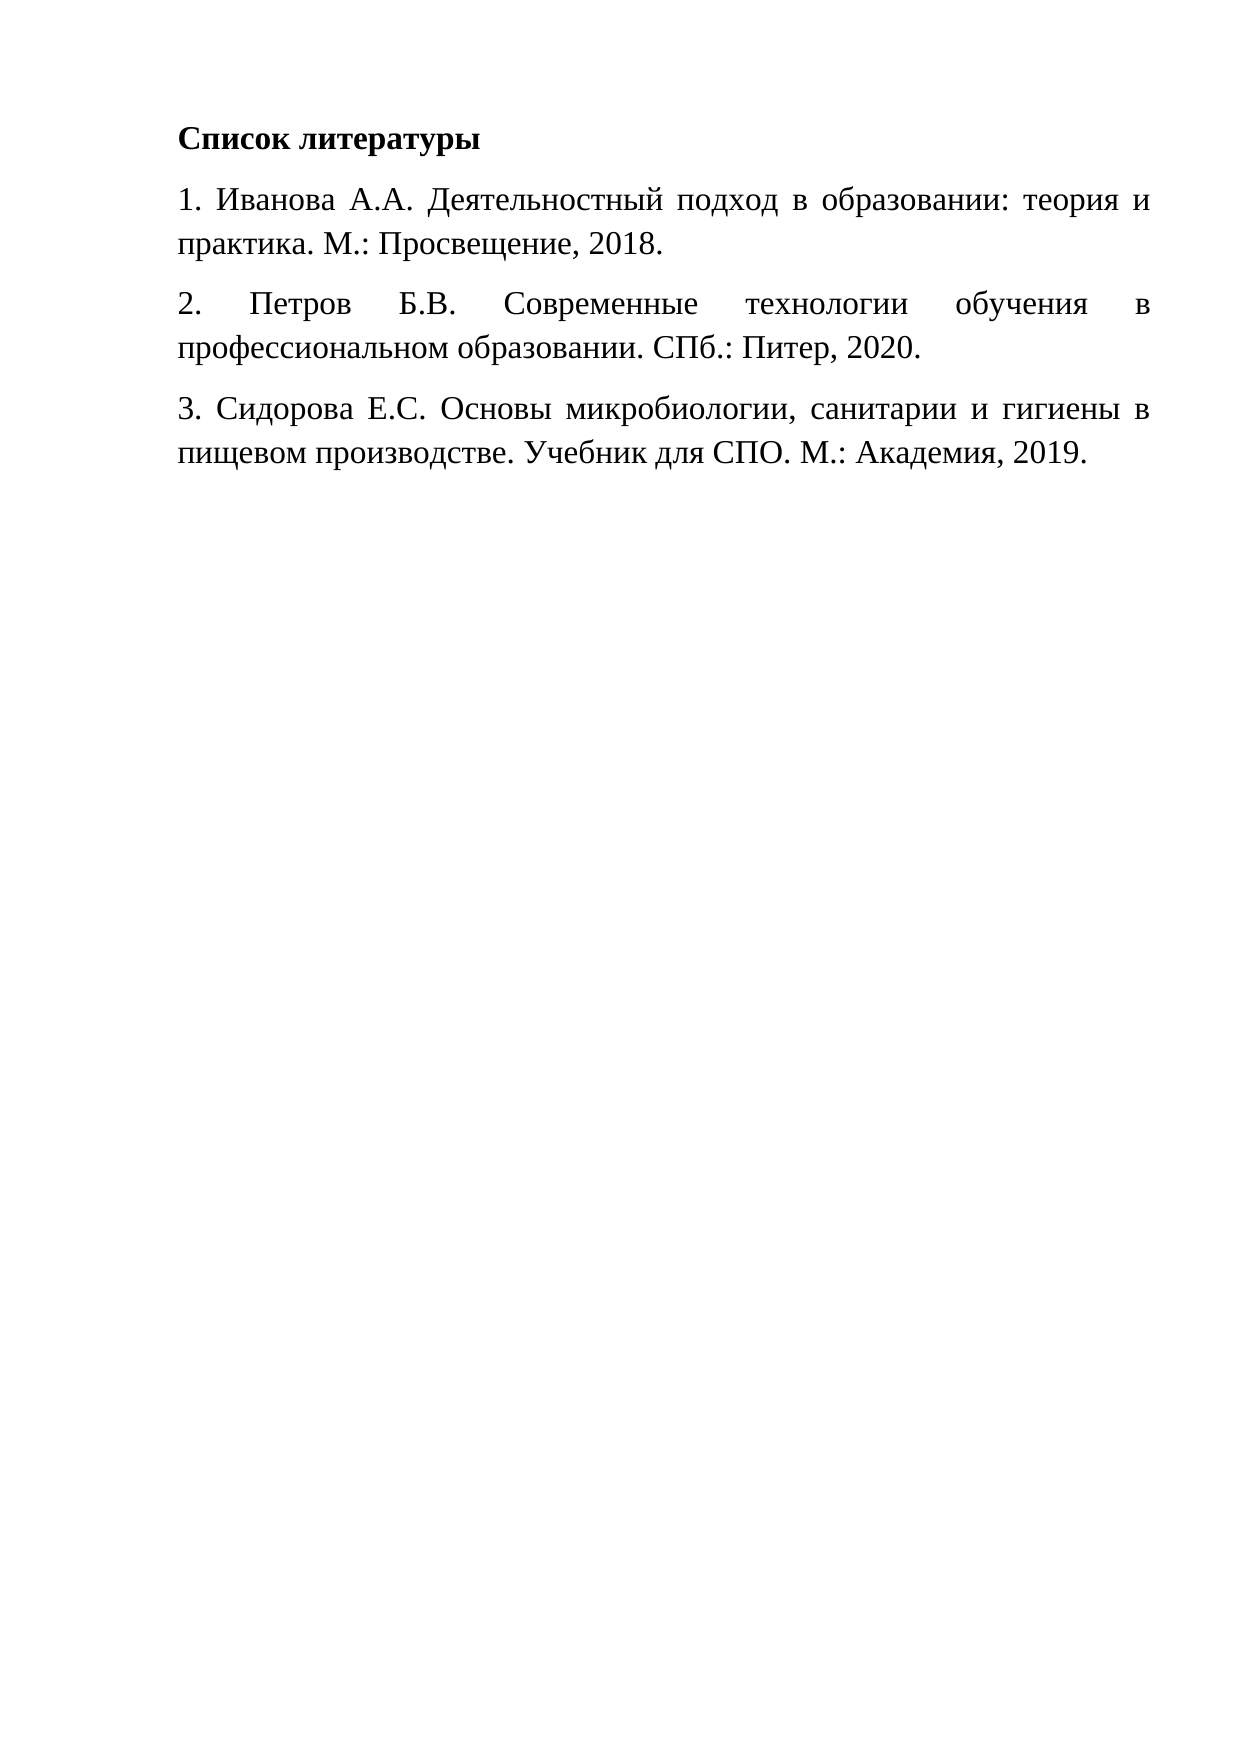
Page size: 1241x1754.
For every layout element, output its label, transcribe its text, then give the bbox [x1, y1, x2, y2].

text 2. Петров Б.В. Современные технологии обучения в профессиональном образовании. СПб.: Питер, 2020. [177, 284, 1152, 366]
text Список литературы [177, 118, 1152, 156]
text 1. Иванова А.А. Деятельностный подход в образовании: теория и практика. М.: Просвещение, 2018. [177, 179, 1152, 261]
text 3. Сидорова Е.С. Основы микробиологии, санитарии и гигиены в пищевом производстве. Учебник для СПО. М.: Академия, 2019. [177, 388, 1152, 471]
